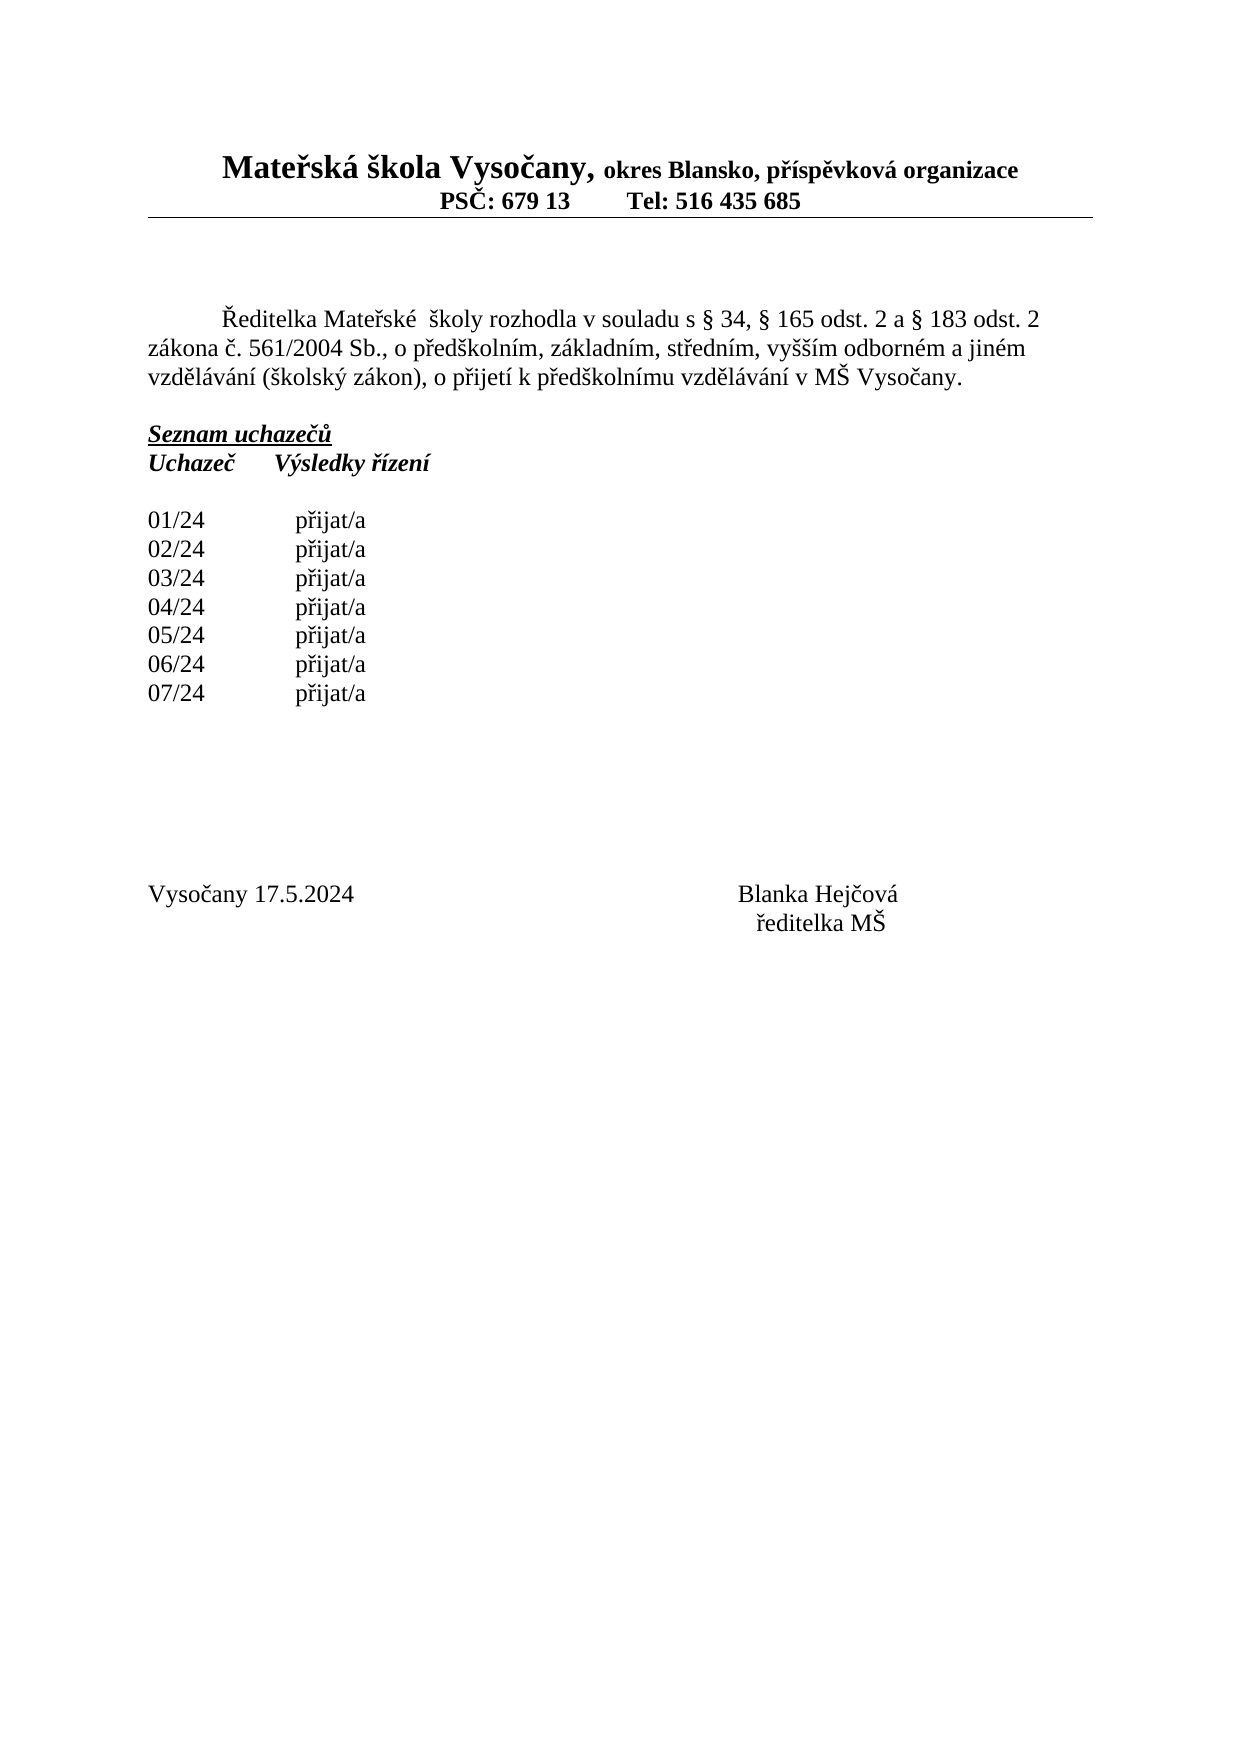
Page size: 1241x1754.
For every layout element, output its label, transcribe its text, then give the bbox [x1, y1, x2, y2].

text ředitelka MŠ [148, 908, 1093, 937]
text Ředitelka Mateřské školy rozhodla v souladu s § 34, § 165 odst. § 183 odst. 2 zákona č. 561/2004 Sb., o předškolním, základním, středním, vyšším odborném a jiném vzdělávání (školský zákon), o přijetí k předškolnímu vzdělávání v MŠ Vysočany. Seznam uchazečů Uchazeč Výsledky řízení [148, 304, 1093, 477]
text 03/24 přijat/a 04/24 přijat/a [148, 563, 1093, 620]
subtitle PSČ: 679 13 Tel: 516 435 685 [148, 186, 1093, 217]
text Vysočany 17.5.2024 Blanka Hejčová [148, 879, 1093, 908]
text 06/24 přijat/a [148, 649, 1093, 678]
text 02/24 přijat/a [148, 534, 1093, 563]
text 01/24 přijat/a [148, 505, 1093, 534]
text 07/24 přijat/a [148, 678, 1093, 735]
title Mateřská škola Vysočany, okres Blansko, příspěvková organizace [148, 148, 1093, 186]
text 05/24 přijat/a [148, 620, 1093, 649]
